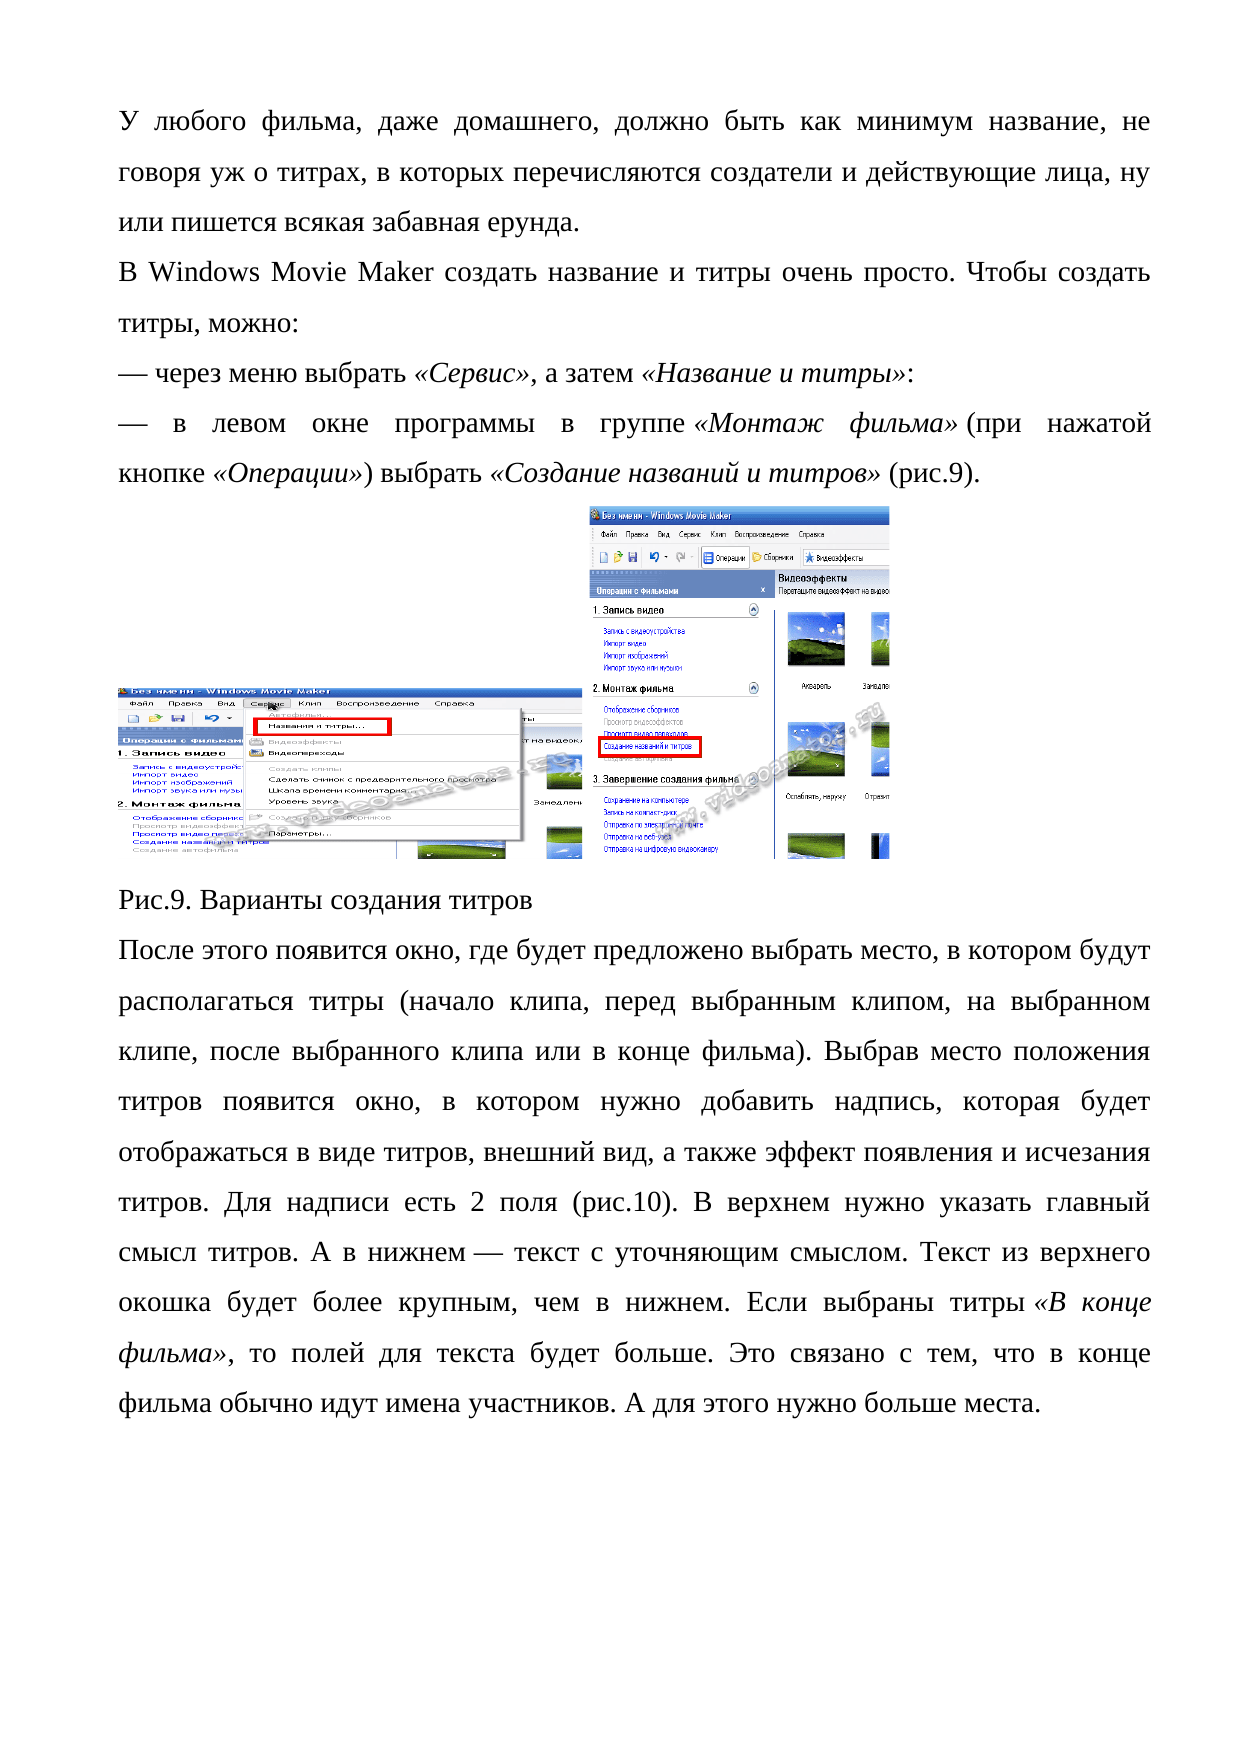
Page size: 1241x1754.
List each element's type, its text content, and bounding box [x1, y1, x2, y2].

text Рис.9. Варианты создания титров [118, 882, 1152, 916]
picture [118, 688, 583, 859]
picture [589, 506, 890, 859]
text — через меню выбрать «Сервис», а затем «Название и титры»: [118, 355, 1152, 388]
text У любого фильма, даже домашнего, должно быть как минимум название, не говоря уж о титрах, в которых перечисляются создатели и действующие лица, ну или пишется всякая забавная ерунда. [118, 103, 1152, 238]
text В Windows Movie Maker создать название и титры очень просто. Чтобы создать титры, можно: [118, 254, 1152, 338]
text — в левом окне программы в группе «Монтаж фильма» (при нажатой кнопке «Операции») выбрать «Создание названий и титров» (рис.9). [118, 405, 1152, 489]
text После этого появится окно, где будет предложено выбрать место, в котором будут располагаться титры (начало клипа, перед выбранным клипом, на выбранном клипе, после выбранного клипа или в конце фильма). Выбрав место положения титров появится окно, в котором нужно добавить надпись, которая будет отображаться в виде титров, внешний вид, а также эффект появления и исчезания титров. Для надписи есть 2 поля (рис.10). В верхнем нужно указать главный смысл титров. А в нижнем — текст с уточняющим смыслом. Текст из верхнего окошка будет более крупным, чем в нижнем. Если выбраны титры «В конце фильма», то полей для текста будет больше. Это связано с тем, что в конце фильма обычно идут имена участников. А для этого нужно больше места. [118, 932, 1152, 1419]
